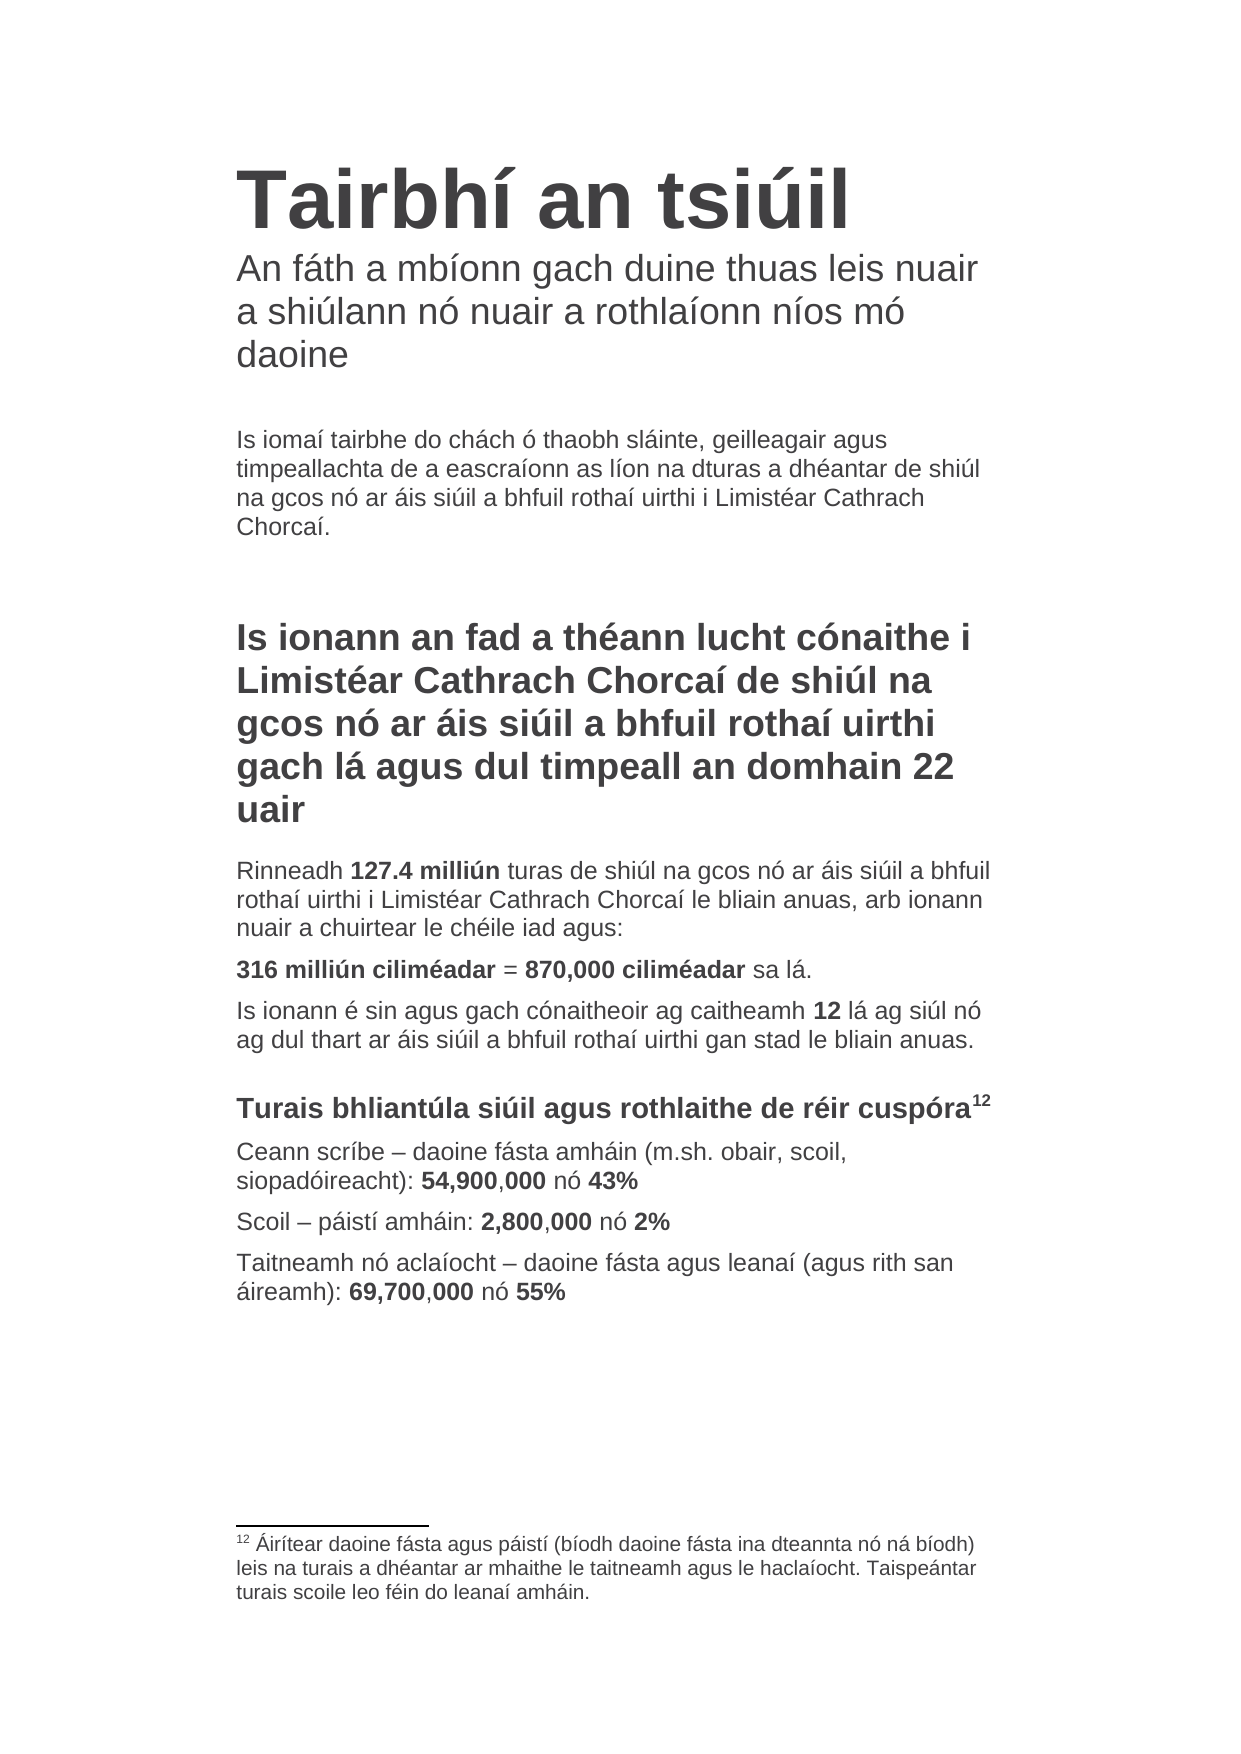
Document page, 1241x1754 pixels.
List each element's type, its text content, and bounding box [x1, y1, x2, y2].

text Ceann scríbe – daoine fásta amháin (m.sh. obair, scoil, siopadóireacht): 54,900,000 nó 43% [236, 1137, 1004, 1194]
text Scoil – páistí amháin: 2,800,000 nó 2% [236, 1207, 1004, 1236]
text 316 milliún ciliméadar = 870,000 ciliméadar sa lá. [236, 954, 1004, 983]
text Taitneamh nó aclaíocht – daoine fásta agus leanaí (agus rith san áireamh): 69,700,000 nó 55% [236, 1248, 1004, 1306]
text Rinneadh 127.4 milliún turas de shiúl na gcos nó ar áis siúil a bhfuil rothaí uirthi i Limistéar Cathrach Chorcaí le bliain anuas, arb ionann nuair a chuirtear le chéile iad agus: [236, 856, 1004, 942]
subtitle Turais bhliantúla siúil agus rothlaithe de réir cuspóra [236, 1091, 1004, 1124]
text Is ionann é sin agus gach cónaitheoir ag caitheamh 12 lá ag siúl nó ag dul thart ar áis siúil a bhfuil rothaí uirthi gan stad le bliain anuas. [236, 996, 1004, 1053]
subtitle Is ionann an fad a théann lucht cónaithe i Limistéar Cathrach Chorcaí de shiúl na gcos nó ar áis siúil a bhfuil rothaí uirthi gach lá agus dul timpeall an domhain 22 uair [236, 615, 1004, 831]
subtitle Tairbhí an tsiúil [236, 150, 1004, 246]
text Is iomaí tairbhe do chách ó thaobh sláinte, geilleagair agus timpeallachta de a eascraíonn as líon na dturas a dhéantar de shiúl na gcos nó ar áis siúil a bhfuil rothaí uirthi i Limistéar Cathrach Chorcaí. [236, 425, 1004, 540]
subtitle An fáth a mbíonn gach duine thuas leis nuair a shiúlann nó nuair a rothlaíonn níos mó daoine [236, 246, 1004, 375]
